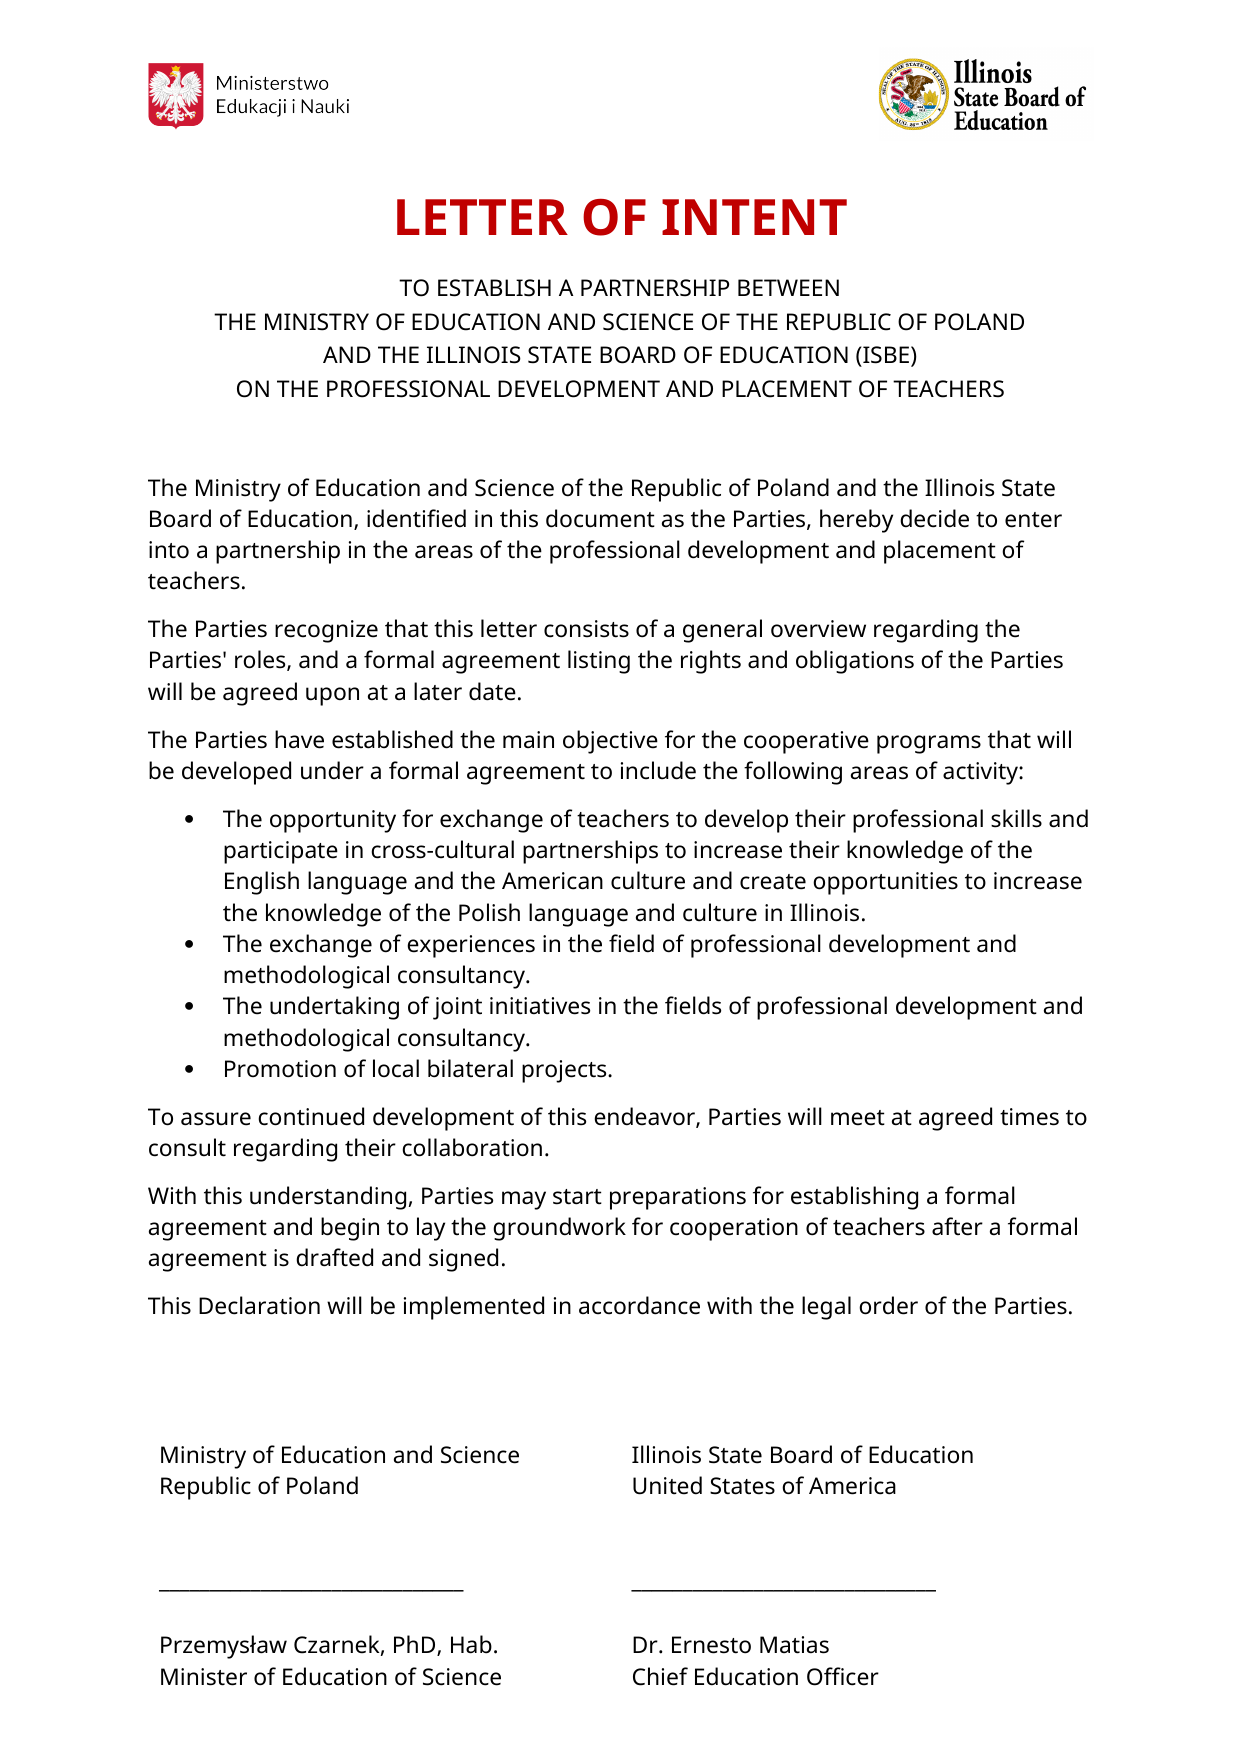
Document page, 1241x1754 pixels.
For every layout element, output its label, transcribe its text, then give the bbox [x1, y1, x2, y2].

text To assure continued development of this endeavor, Parties will meet at agreed times to consult regarding their collaboration. [148, 1101, 1093, 1163]
text to Establish a Partnership between [148, 272, 1093, 303]
table_cell Minister of Education of Science [148, 1660, 620, 1692]
table_cell Dr. Ernesto Matias [620, 1629, 1093, 1660]
list Promotion of local bilateral projects. [185, 1053, 1093, 1084]
table_cell Przemysław Czarnek, PhD, Hab. [148, 1629, 620, 1660]
picture [106, 21, 391, 168]
text With this understanding, Parties may start preparations for establishing a formal agreement and begin to lay the groundwork for cooperation of teachers after a formal agreement is drafted and signed. [148, 1180, 1093, 1273]
text and the Illinois State Board of Education (ISBE) [148, 339, 1093, 371]
list The opportunity for exchange of teachers to develop their professional skills and participate in cross-cultural partnerships to increase their knowledge of the English language and the American culture and create opportunities to increase the knowledge of the Polish language and culture in Illinois. [185, 803, 1093, 928]
table_cell ______________________________ [620, 1533, 1093, 1629]
text The Parties have established the main objective for the cooperative programs that will be developed under a formal agreement to include the following areas of activity: [148, 723, 1093, 786]
picture [878, 47, 1094, 141]
text This Declaration will be implemented in accordance with the legal order of the Parties. [148, 1290, 1093, 1321]
table_cell Chief Education Officer [620, 1660, 1093, 1692]
list The exchange of experiences in the field of professional development and methodological consultancy. [185, 928, 1093, 990]
table_header Illinois State Board of Education United States of America [620, 1439, 1093, 1533]
text The Ministry of Education and Science of the Republic of Poland and the Illinois State Board of Education, identified in this document as the Parties, hereby decide to enter into a partnership in the areas of the professional development and placement of teachers. [148, 471, 1093, 596]
table_header Ministry of Education and Science Republic of Poland [148, 1439, 620, 1533]
text on the Professional Development and Placement of Teachers [148, 373, 1093, 404]
table_cell ______________________________ [148, 1533, 620, 1629]
list The undertaking of joint initiatives in the fields of professional development and methodological consultancy. [185, 990, 1093, 1053]
text the Ministry of Education and Science of the Republic of Poland [148, 306, 1093, 337]
text The Parties recognize that this letter consists of a general overview regarding the Parties' roles, and a formal agreement listing the rights and obligations of the Parties will be agreed upon at a later date. [148, 613, 1093, 707]
text Letter of Intent [148, 182, 1093, 250]
